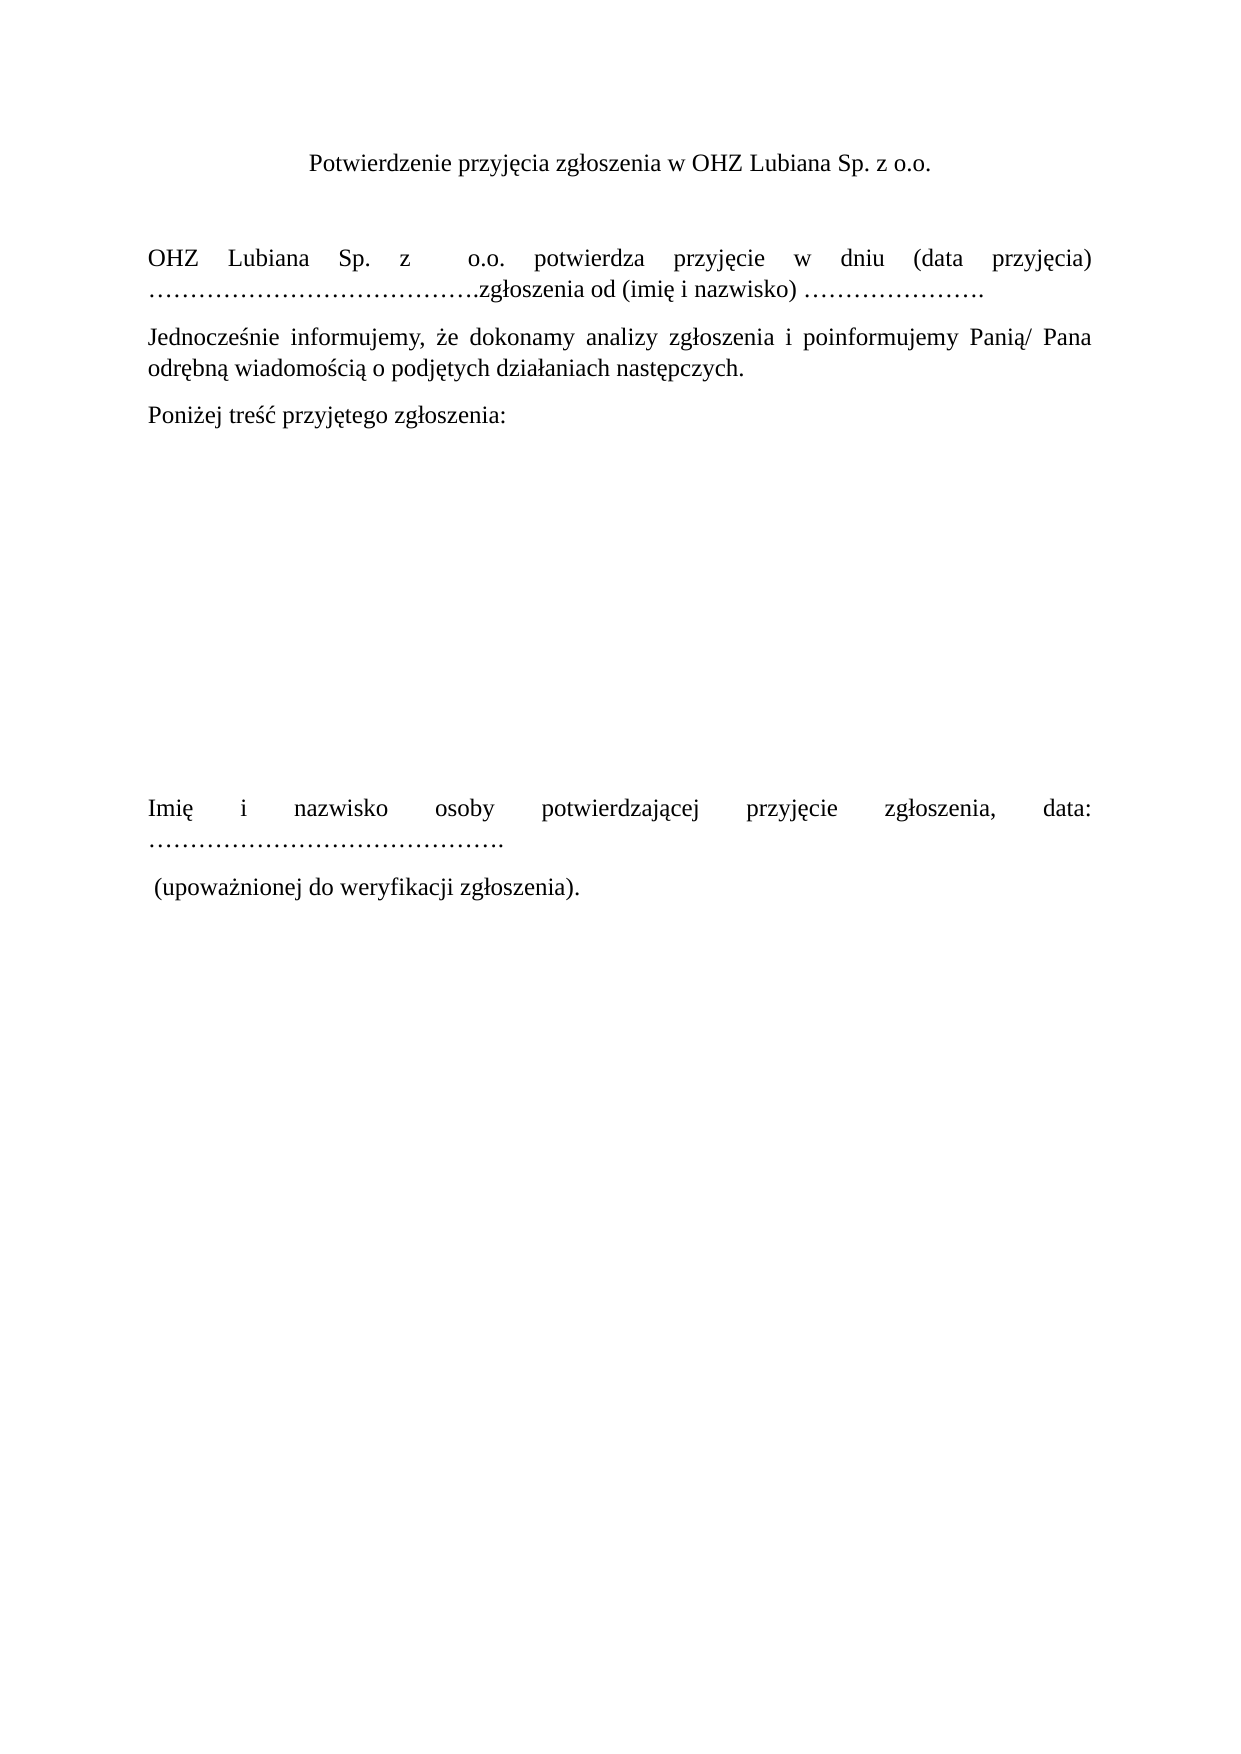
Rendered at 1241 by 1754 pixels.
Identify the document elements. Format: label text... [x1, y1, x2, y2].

text Potwierdzenie przyjęcia zgłoszenia w OHZ Lubiana Sp. z o.o. [148, 148, 1093, 176]
text Jednocześnie informujemy, że dokonamy analizy zgłoszenia i poinformujemy Panią/ Pana odrębną wiadomością o podjętych działaniach następczych. [148, 322, 1093, 382]
text (upoważnionej do weryfikacji zgłoszenia). [148, 872, 1093, 900]
text OHZ Lubiana Sp. z o.o. potwierdza przyjęcie w dniu (data przyjęcia) ………………………………….zgłoszenia od (imię i nazwisko) …………………. [148, 243, 1093, 303]
text Imię i nazwisko osoby potwierdzającej przyjęcie zgłoszenia, data:……………………………………. [148, 793, 1093, 853]
text Poniżej treść przyjętego zgłoszenia: [148, 401, 1093, 429]
